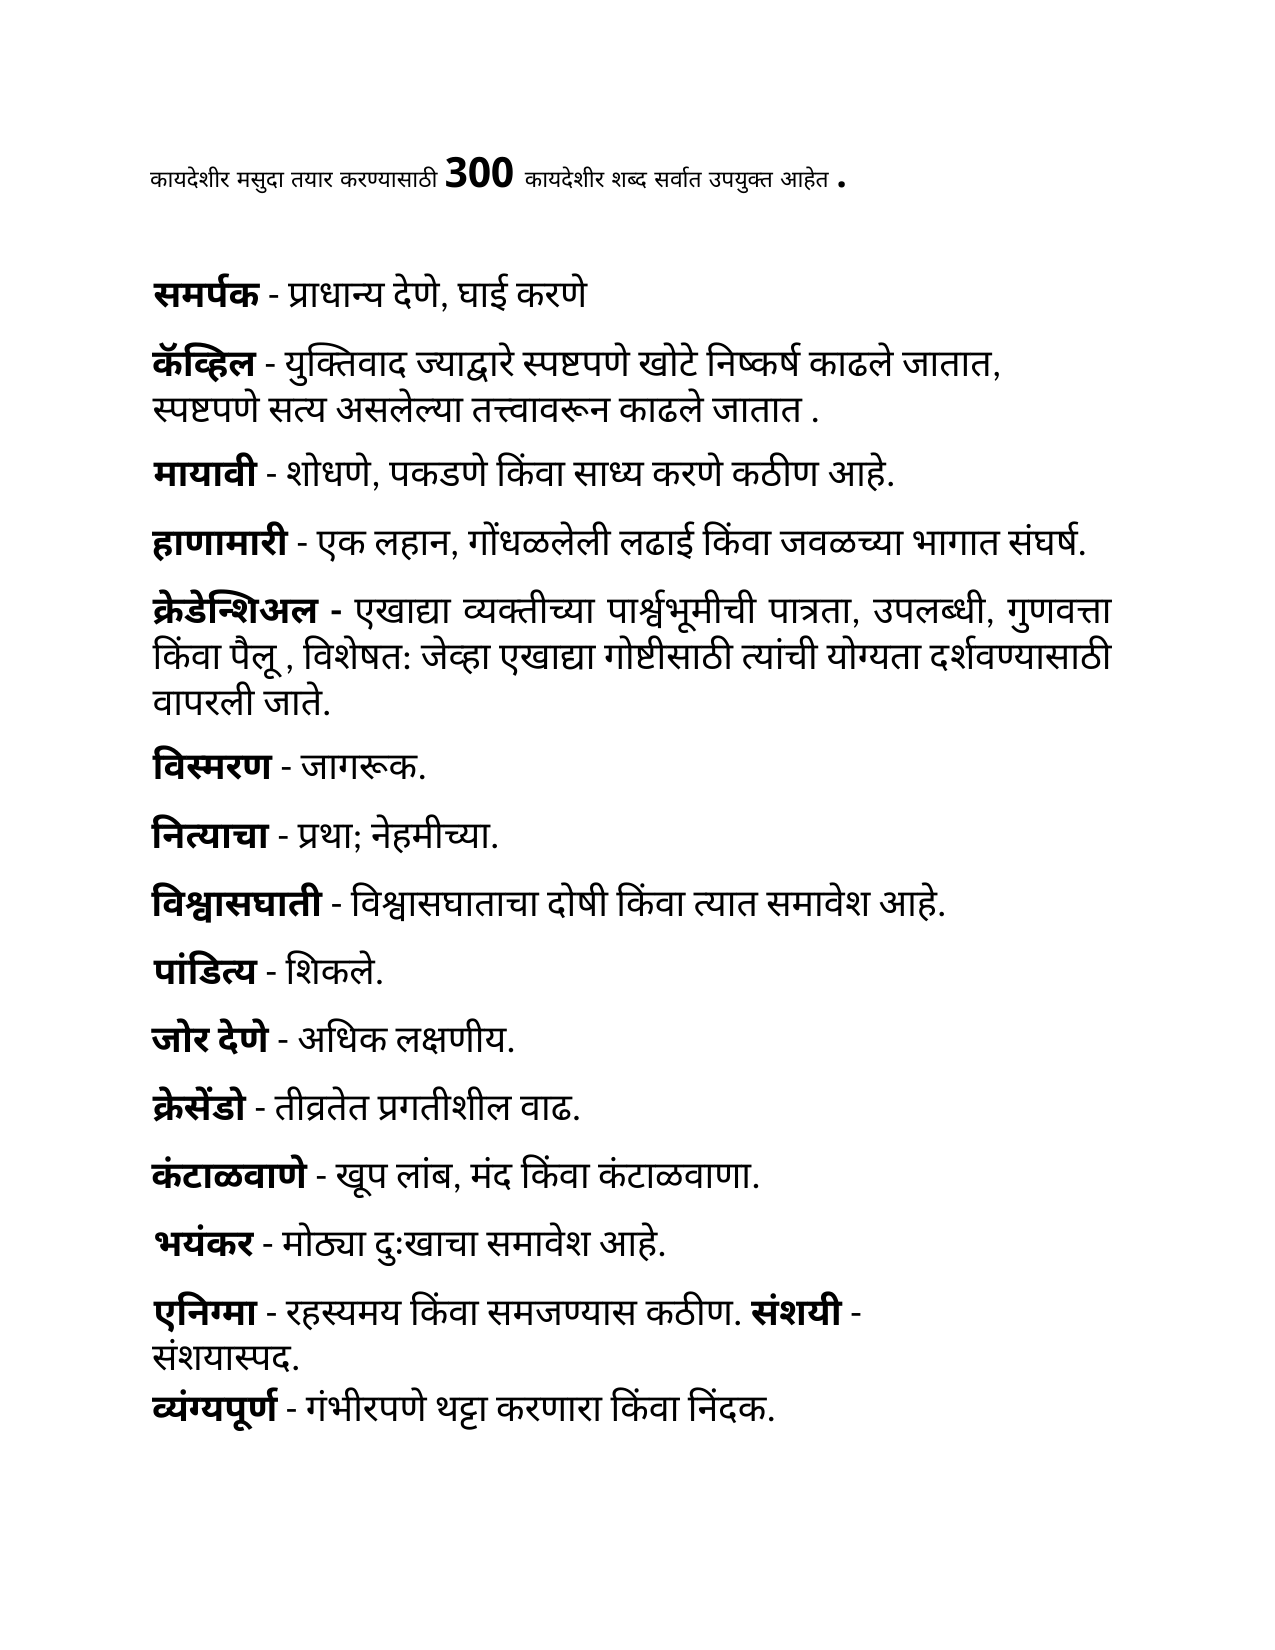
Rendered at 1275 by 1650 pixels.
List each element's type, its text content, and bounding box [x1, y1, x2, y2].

text भयंकर - मोठ्या दुःखाचा समावेश आहे. [153, 1220, 1125, 1266]
text हाणामारी - एक लहान, गोंधळलेली लढाई किंवा जवळच्या भागात संघर्ष. [152, 519, 1125, 564]
text एनिग्मा - रहस्यमय किंवा समजण्यास कठीण. संशयी - संशयास्पद. [152, 1288, 884, 1380]
text क्रेडेन्शिअल - एखाद्या व्यक्तीच्या पार्श्वभूमीची पात्रता, उपलब्धी, गुणवत्ता किंवा पैलू , विशेषत: जेव्हा एखाद्या गोष्टीसाठी त्यांची योग्यता दर्शवण्यासाठी वापरली जाते. [152, 587, 1112, 724]
text कायदेशीर मसुदा तयार करण्यासाठी 300 कायदेशीर शब्द सर्वात उपयुक्त आहेत . [150, 150, 1125, 204]
text नित्याचा - प्रथा; नेहमीच्या. [151, 812, 1125, 857]
text विश्वासघाती - विश्वासघाताचा दोषी किंवा त्यात समावेश आहे. [151, 879, 1125, 925]
text मायावी - शोधणे, पकडणे किंवा साध्य करणे कठीण आहे. [153, 450, 1125, 496]
text कंटाळवाणे - खूप लांब, मंद किंवा कंटाळवाणा. [151, 1152, 1125, 1198]
text समर्पक - प्राधान्य देणे, घाई करणे [153, 271, 1125, 317]
text क्रेसेंडो - तीव्रतेत प्रगतीशील वाढ. [152, 1084, 1125, 1130]
text विस्मरण - जागरूक. [152, 743, 1125, 789]
text जोर देणे - अधिक लक्षणीय. [151, 1016, 1125, 1062]
text कॅव्हिल - युक्तिवाद ज्याद्वारे स्पष्टपणे खोटे निष्कर्ष काढले जातात, स्पष्टपणे सत्य असलेल्या तत्त्वावरून काढले जातात . [152, 340, 1112, 431]
text पांडित्य - शिकले. [153, 948, 1125, 993]
text व्यंग्यपूर्ण - गंभीरपणे थट्टा करणारा किंवा निंदक. [152, 1385, 1125, 1431]
